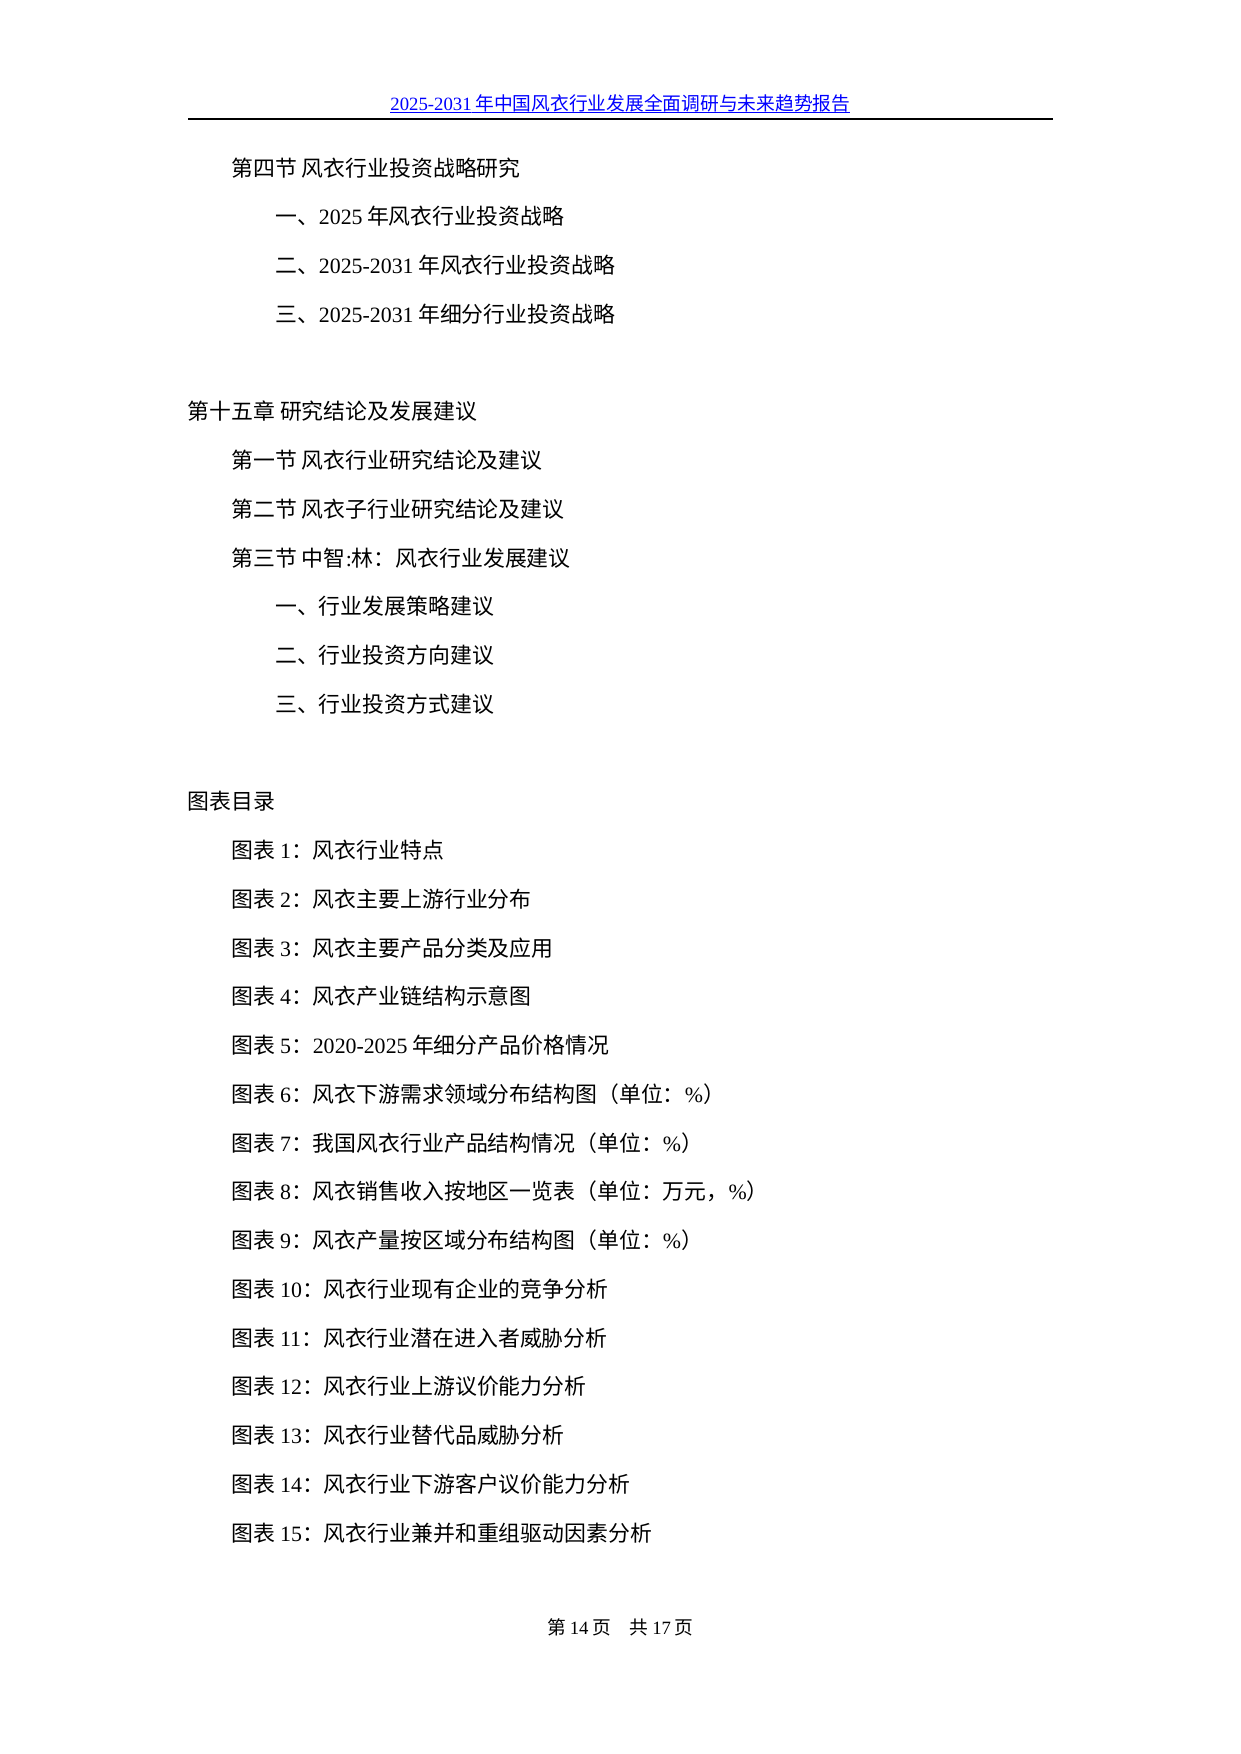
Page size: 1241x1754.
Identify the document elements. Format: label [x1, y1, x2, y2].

text [187, 150, 1053, 1548]
